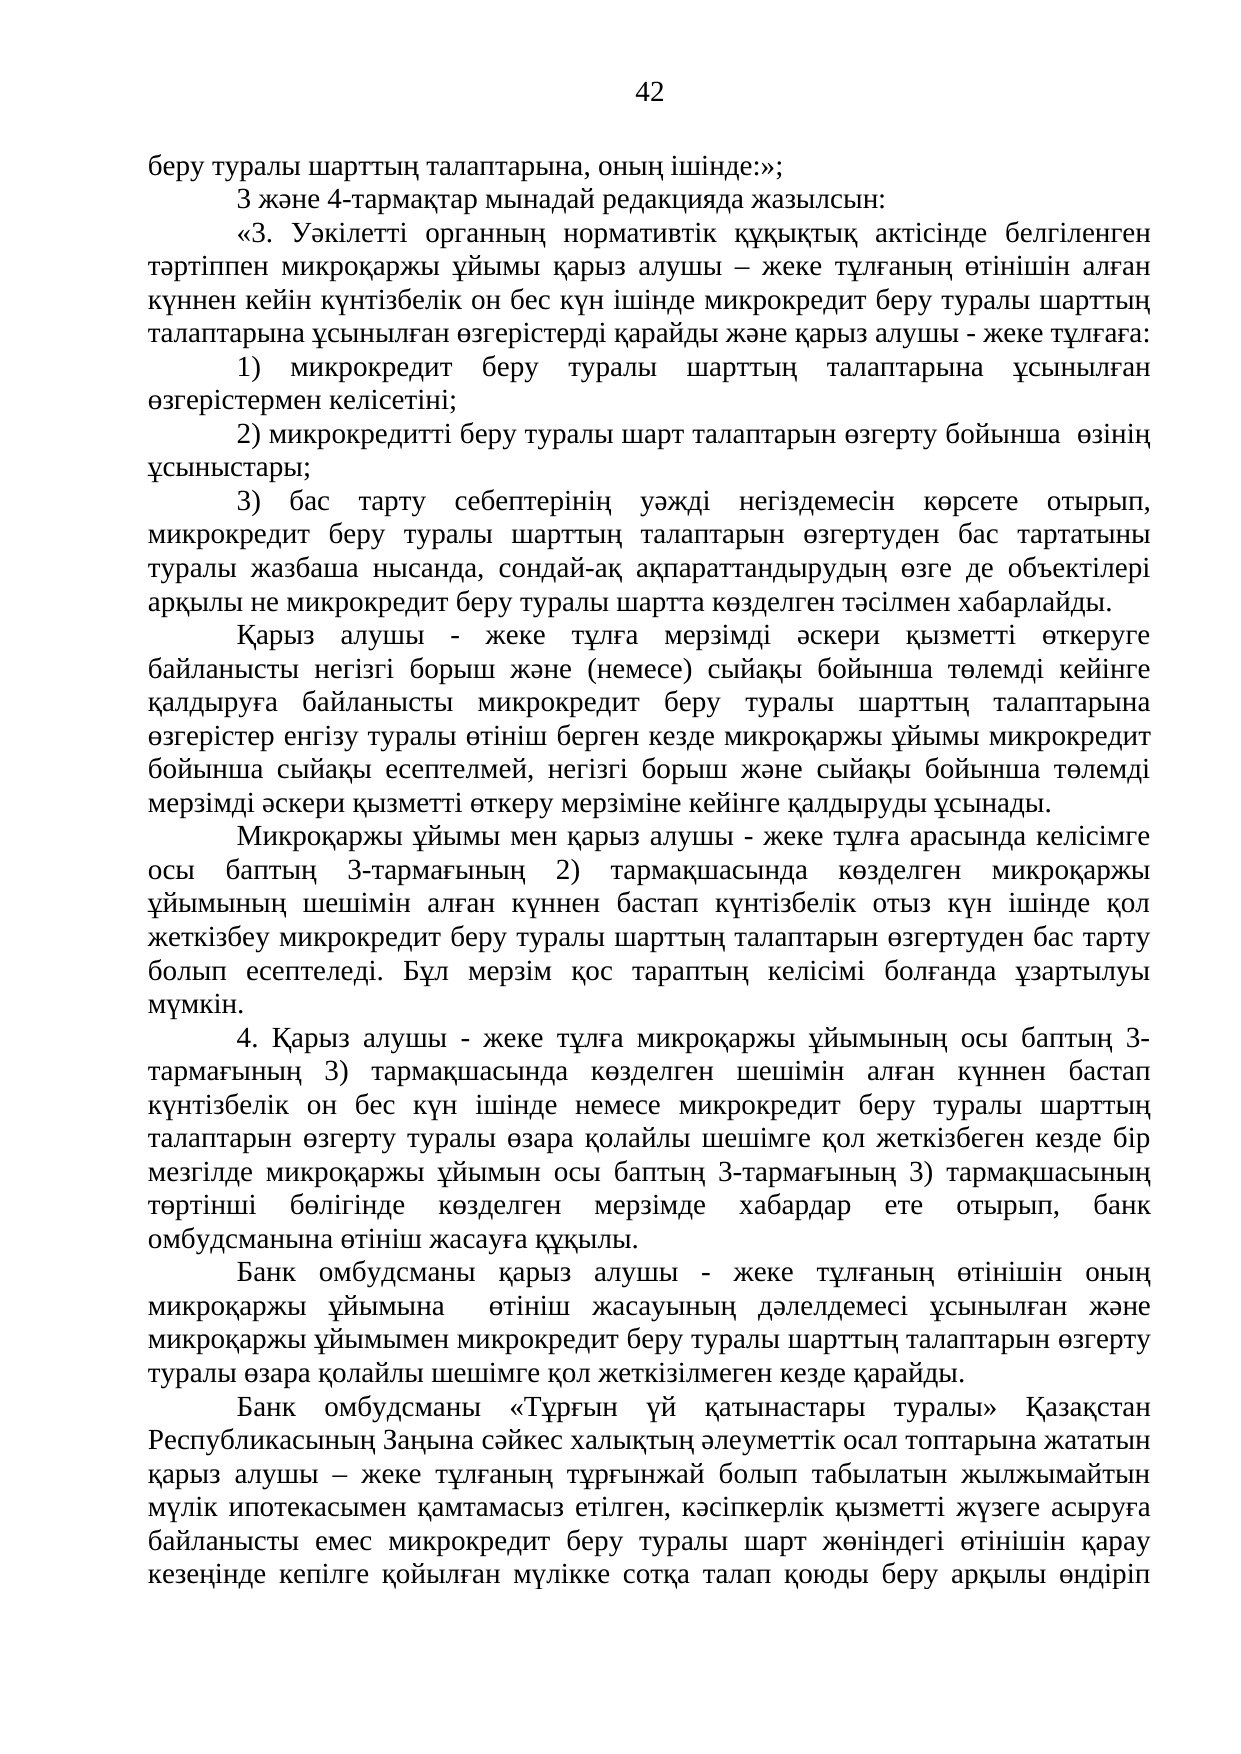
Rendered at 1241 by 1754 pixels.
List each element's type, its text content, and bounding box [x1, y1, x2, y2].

text Қарыз алушы - жеке тұлға мерзімді әскери қызметті өткеруге байланысты негізгі борыш және (немесе) сыйақы бойынша төлемді кейінге қалдыруға байланысты микрокредит беру туралы шарттың талаптарына өзгерістер енгізу туралы өтініш берген кезде микроқаржы ұйымы микрокредит бойынша сыйақы есептелмей, негізгі борыш және сыйақы бойынша төлемді мерзімді әскери қызметті өткеру мерзіміне кейінге қалдыруды ұсынады. [148, 617, 1152, 818]
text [148, 1389, 1152, 1589]
text 3) бас тарту себептерінің уәжді негіздемесін көрсете отырып, микрокредит беру туралы шарттың талаптарын өзгертуден бас тартатыны туралы жазбаша нысанда, сондай-ақ ақпараттандырудың өзге де объектілері арқылы не микрокредит беру туралы шартта көзделген тәсілмен хабарлайды. [148, 483, 1152, 617]
text Банк омбудсманы қарыз алушы - жеке тұлғаның өтінішін оның микроқаржы ұйымына өтініш жасауының дәлелдемесі ұсынылған және микроқаржы ұйымымен микрокредит беру туралы шарттың талаптарын өзгерту туралы өзара қолайлы шешімге қол жеткізілмеген кезде қарайды. [148, 1254, 1152, 1389]
text 2) микрокредитті беру туралы шарт талаптарын өзгерту бойынша өзінің ұсыныстары; [148, 416, 1152, 483]
text Микроқаржы ұйымы мен қарыз алушы - жеке тұлға арасында келісімге осы баптың 3-тармағының 2) тармақшасында көзделген микроқаржы ұйымының шешімін алған күннен бастап күнтізбелік отыз күн ішінде қол жеткізбеу микрокредит беру туралы шарттың талаптарын өзгертуден бас тарту болып есептеледі. Бұл мерзім қос тараптың келісімі болғанда ұзартылуы мүмкін. [148, 818, 1152, 1020]
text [148, 148, 1152, 181]
text 4. Қарыз алушы - жеке тұлға микроқаржы ұйымының осы баптың 3-тармағының 3) тармақшасында көзделген шешімін алған күннен бастап күнтізбелік он бес күн ішінде немесе микрокредит беру туралы шарттың талаптарын өзгерту туралы өзара қолайлы шешімге қол жеткізбеген кезде бір мезгілде микроқаржы ұйымын осы баптың 3-тармағының 3) тармақшасының төртінші бөлігінде көзделген мерзімде хабардар ете отырып, банк омбудсманына өтініш жасауға құқылы. [148, 1020, 1152, 1254]
text 3 және 4-тармақтар мынадай редакцияда жазылсын: [148, 181, 1152, 215]
text 1) микрокредит беру туралы шарттың талаптарына ұсынылған өзгерістермен келісетіні; [148, 349, 1152, 416]
text «3. Уәкілетті органның нормативтік құқықтық актісінде белгіленген тәртіппен микроқаржы ұйымы қарыз алушы – жеке тұлғаның өтінішін алған күннен кейін күнтізбелік он бес күн ішінде микрокредит беру туралы шарттың талаптарына ұсынылған өзгерістерді қарайды және қарыз алушы - жеке тұлғаға: [148, 215, 1152, 349]
